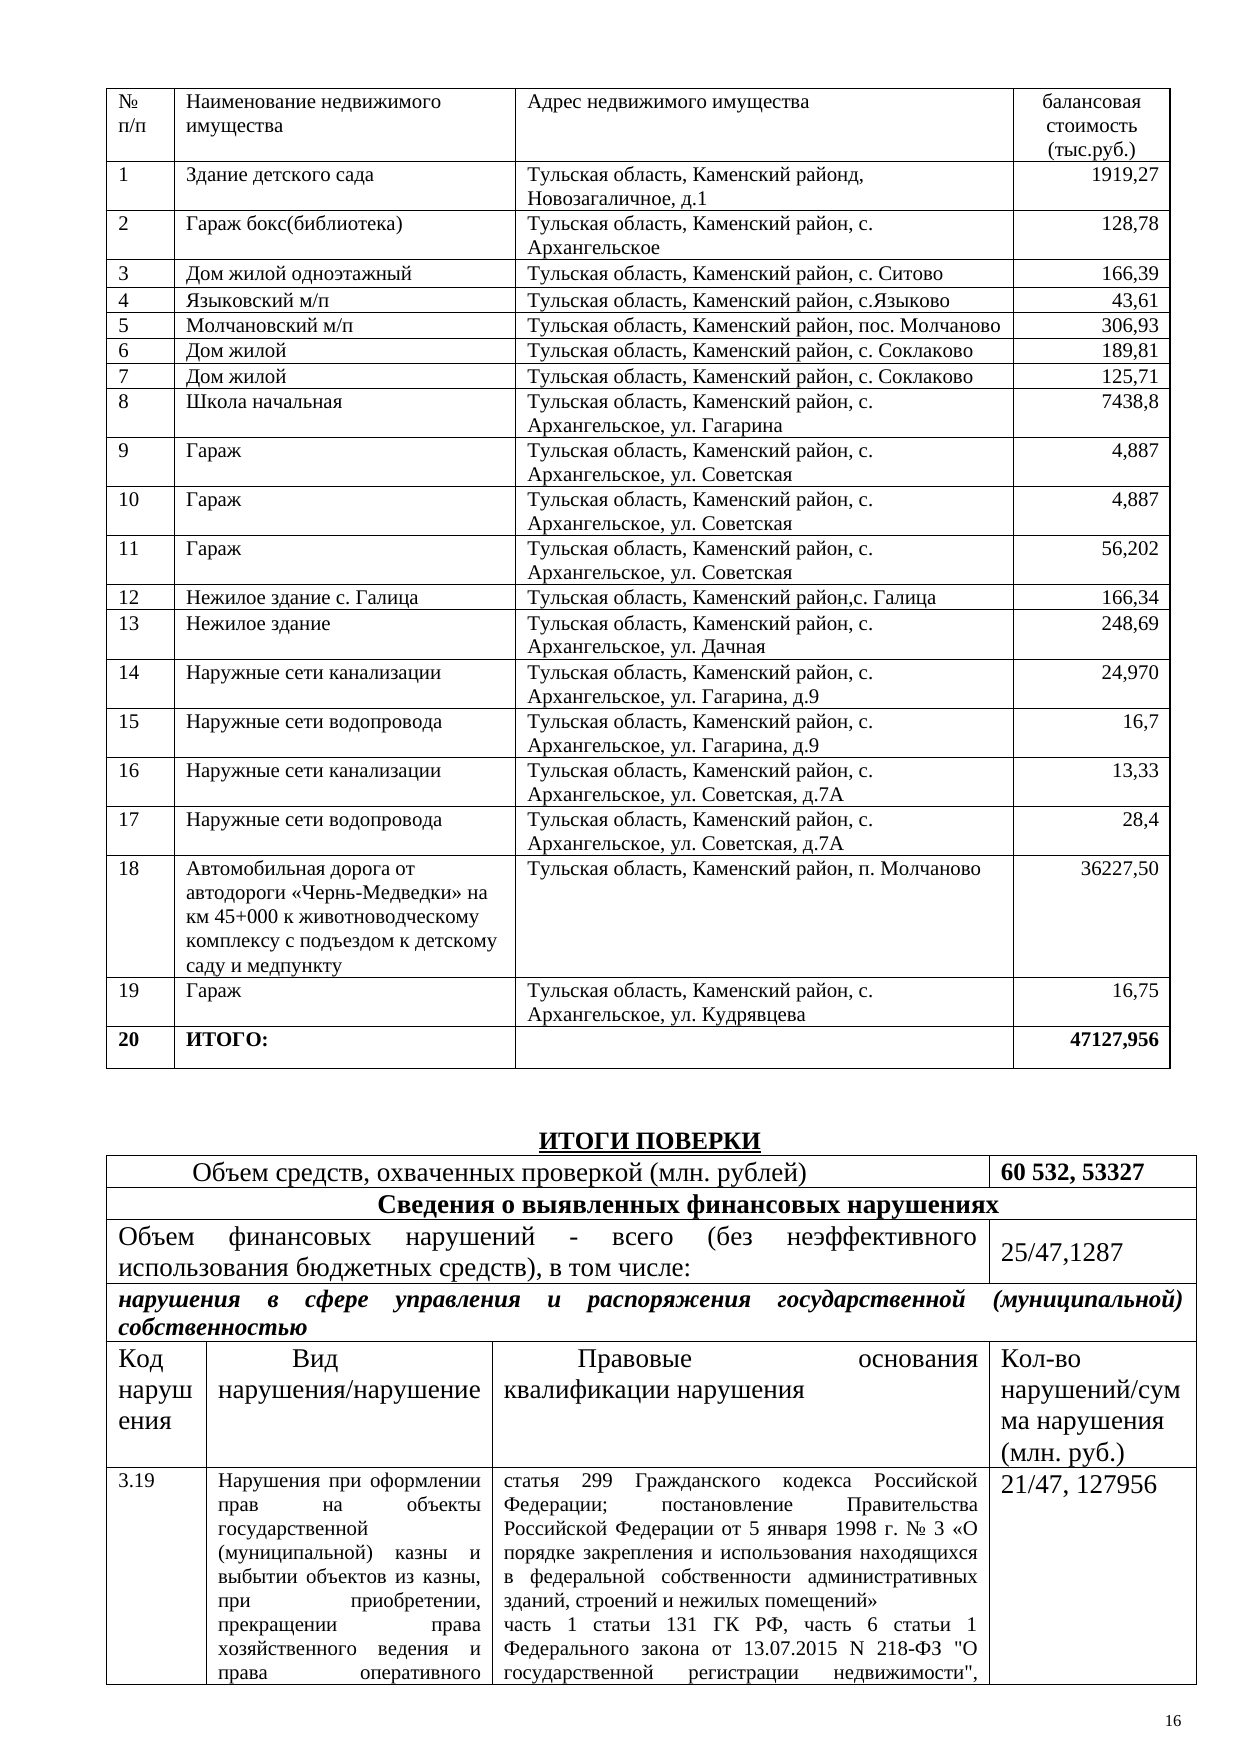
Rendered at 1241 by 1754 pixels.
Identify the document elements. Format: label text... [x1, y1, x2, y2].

table_header 60 532, 53327 [990, 1156, 1196, 1187]
table_cell 16,7 [1014, 709, 1169, 757]
table_cell 15 [107, 709, 174, 757]
table_cell Кол-во нарушений/сумма нарушения (млн. руб.) [990, 1342, 1196, 1467]
table_cell Языковский м/п [175, 288, 515, 312]
table_cell 7438,8 [1014, 389, 1169, 437]
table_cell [207, 1468, 492, 1684]
table_cell 1919,27 [1014, 162, 1169, 210]
table_cell 16 [107, 758, 174, 806]
table_header Адрес недвижимого имущества [516, 89, 1013, 161]
table_cell Наружные сети водопровода [175, 807, 515, 855]
table_cell Молчановский м/п [175, 313, 515, 337]
table_cell 56,202 [1014, 536, 1169, 584]
table_cell 16,75 [1014, 978, 1169, 1026]
table_cell 28,4 [1014, 807, 1169, 855]
table_cell 13,33 [1014, 758, 1169, 806]
table_cell 18 [107, 856, 174, 977]
table_cell 17 [107, 807, 174, 855]
table_cell 166,39 [1014, 260, 1169, 287]
table_cell Сведения о выявленных финансовых нарушениях [107, 1188, 1196, 1219]
table_cell 20 [107, 1027, 174, 1068]
table_cell Нежилое здание [175, 610, 515, 658]
table_cell Гараж [175, 978, 515, 1026]
text ИТОГИ ПОВЕРКИ [118, 1126, 1181, 1155]
table_cell Тульская область, Каменский район, с. Архангельское, ул. Советская [516, 438, 1013, 486]
table_cell Тульская область, Каменский район,с. Галица [516, 585, 1013, 609]
table_cell 189,81 [1014, 339, 1169, 362]
table_cell 21/47, 127956 [990, 1468, 1196, 1684]
table_cell Тульская область, Каменский район, с. Архангельское, ул. Советская, д.7А [516, 758, 1013, 806]
table_cell 6 [107, 339, 174, 362]
table_cell Нежилое здание с. Галица [175, 585, 515, 609]
table_cell 36227,50 [1014, 856, 1169, 977]
table_cell Тульская область, Каменский район, с. Архангельское [516, 211, 1013, 259]
table_cell 43,61 [1014, 288, 1169, 312]
table_cell 4,887 [1014, 438, 1169, 486]
table_cell Тульская область, Каменский район, с. Архангельское, ул. Советская, д.7А [516, 807, 1013, 855]
table_cell Вид нарушения/нарушение [207, 1342, 492, 1467]
table_cell 12 [107, 585, 174, 609]
table_cell Здание детского сада [175, 162, 515, 210]
table_cell Тульская область, Каменский район, с. Архангельское, ул. Гагарина, д.9 [516, 709, 1013, 757]
table_header Объем средств, охваченных проверкой (млн. рублей) [107, 1156, 989, 1187]
table_cell Тульская область, Каменский район, с. Соклаково [516, 364, 1013, 388]
table_cell Правовые основания квалификации нарушения [493, 1342, 989, 1467]
table_header № п/п [107, 89, 174, 161]
table_cell Тульская область, Каменский район, с.Языково [516, 288, 1013, 312]
table_cell 4,887 [1014, 487, 1169, 535]
table_cell 7 [107, 364, 174, 388]
table_cell 4 [107, 288, 174, 312]
table_cell 11 [107, 536, 174, 584]
table_cell Тульская область, Каменский район, пос. Молчаново [516, 313, 1013, 337]
table_cell [516, 1027, 1013, 1068]
table_cell Код нарушения [107, 1342, 206, 1467]
table_cell 10 [107, 487, 174, 535]
table_cell 248,69 [1014, 610, 1169, 658]
table_cell 125,71 [1014, 364, 1169, 388]
table_cell 14 [107, 660, 174, 708]
table_cell 5 [107, 313, 174, 337]
table_cell Наружные сети канализации [175, 660, 515, 708]
table_cell 8 [107, 389, 174, 437]
table_header балансовая стоимость (тыс.руб.) [1014, 89, 1169, 161]
table_cell Тульская область, Каменский район, с. Ситово [516, 260, 1013, 287]
table_cell Автомобильная дорога от автодороги «Чернь-Медведки» на км 45+000 к животноводческому комплексу с подъездом к детскому саду и медпункту [175, 856, 515, 977]
table_cell Тульская область, Каменский район, с. Архангельское, ул. Гагарина, д.9 [516, 660, 1013, 708]
table_cell Тульская область, Каменский район, п. Молчаново [516, 856, 1013, 977]
table_header Наименование недвижимого имущества [175, 89, 515, 161]
table_cell 19 [107, 978, 174, 1026]
table_cell Гараж [175, 536, 515, 584]
table_cell Гараж [175, 487, 515, 535]
table_cell Школа начальная [175, 389, 515, 437]
table_cell Тульская область, Каменский район, с. Архангельское, ул. Советская [516, 487, 1013, 535]
table_cell Тульская область, Каменский район, с. Архангельское, ул. Дачная [516, 610, 1013, 658]
table_cell Тульская область, Каменский район, с. Соклаково [516, 339, 1013, 362]
table_cell Тульская область, Каменский район, с. Архангельское, ул. Гагарина [516, 389, 1013, 437]
table_cell ИТОГО: [175, 1027, 515, 1068]
table_cell 25/47,1287 [990, 1220, 1196, 1283]
table_cell 306,93 [1014, 313, 1169, 337]
table_cell 3.19 [107, 1468, 206, 1684]
table_cell 166,34 [1014, 585, 1169, 609]
table_cell Гараж [175, 438, 515, 486]
table_cell Наружные сети водопровода [175, 709, 515, 757]
table_cell 9 [107, 438, 174, 486]
table_cell Объем финансовых нарушений - всего (без неэффективного использования бюджетных средств), в том числе: [107, 1220, 989, 1283]
table_cell 2 [107, 211, 174, 259]
table_cell Тульская область, Каменский район, с. Архангельское, ул. Кудрявцева [516, 978, 1013, 1026]
table_cell Дом жилой одноэтажный [175, 260, 515, 287]
table_cell 47127,956 [1014, 1027, 1169, 1068]
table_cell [493, 1468, 989, 1684]
table_cell Гараж бокс(библиотека) [175, 211, 515, 259]
table_cell нарушения в сфере управления и распоряжения государственной (муниципальной) собственностью [107, 1284, 1196, 1341]
table_cell 3 [107, 260, 174, 287]
table_cell 13 [107, 610, 174, 658]
table_cell Дом жилой [175, 364, 515, 388]
table_cell Наружные сети канализации [175, 758, 515, 806]
table_cell Тульская область, Каменский район, с. Архангельское, ул. Советская [516, 536, 1013, 584]
table_cell 24,970 [1014, 660, 1169, 708]
table_cell Тульская область, Каменский районд, Новозагаличное, д.1 [516, 162, 1013, 210]
table_cell Дом жилой [175, 339, 515, 362]
table_cell 128,78 [1014, 211, 1169, 259]
table_cell 1 [107, 162, 174, 210]
